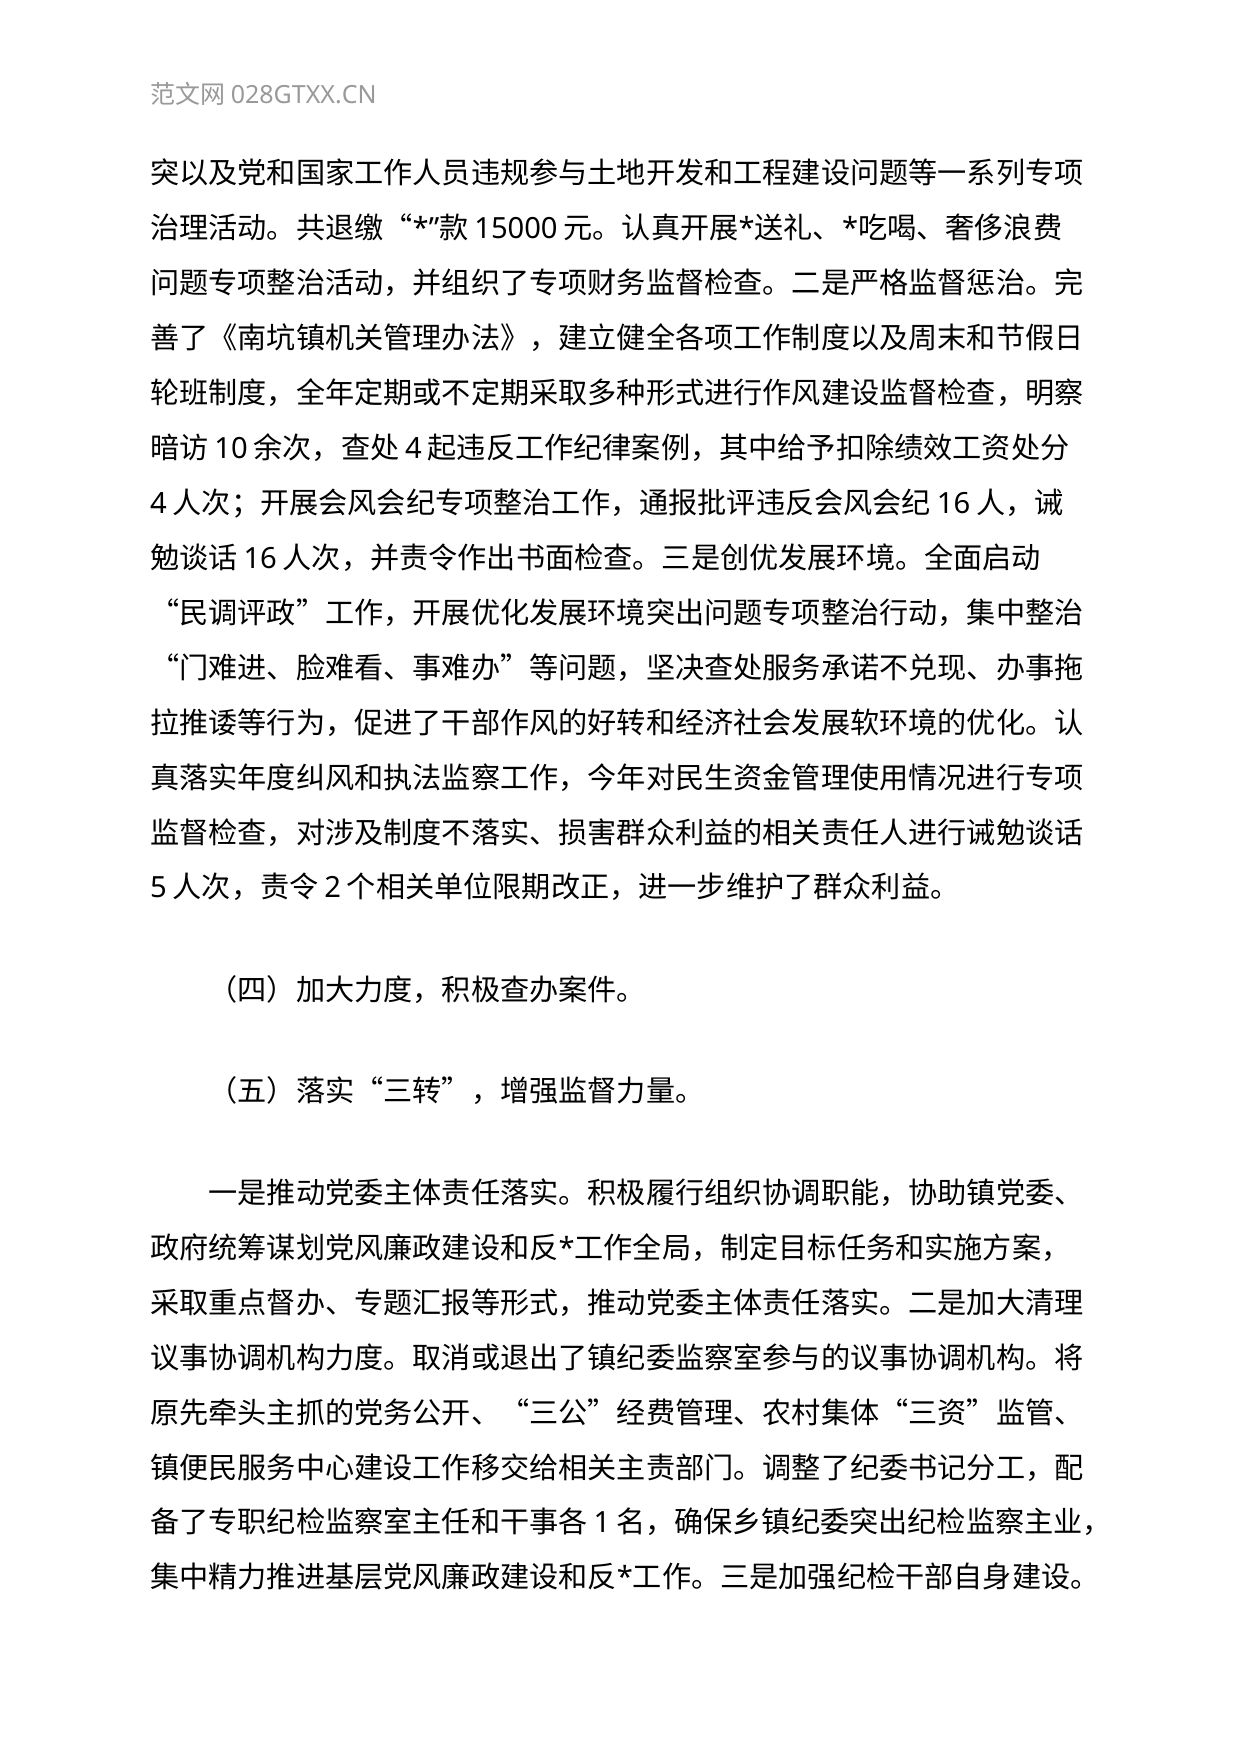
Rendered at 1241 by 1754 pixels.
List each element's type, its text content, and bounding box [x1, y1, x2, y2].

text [150, 1169, 1090, 1596]
text （五）落实“三转”，增强监督力量。 [150, 1068, 1090, 1110]
text （四）加大力度，积极查办案件。 [150, 966, 1090, 1008]
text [150, 150, 1090, 906]
